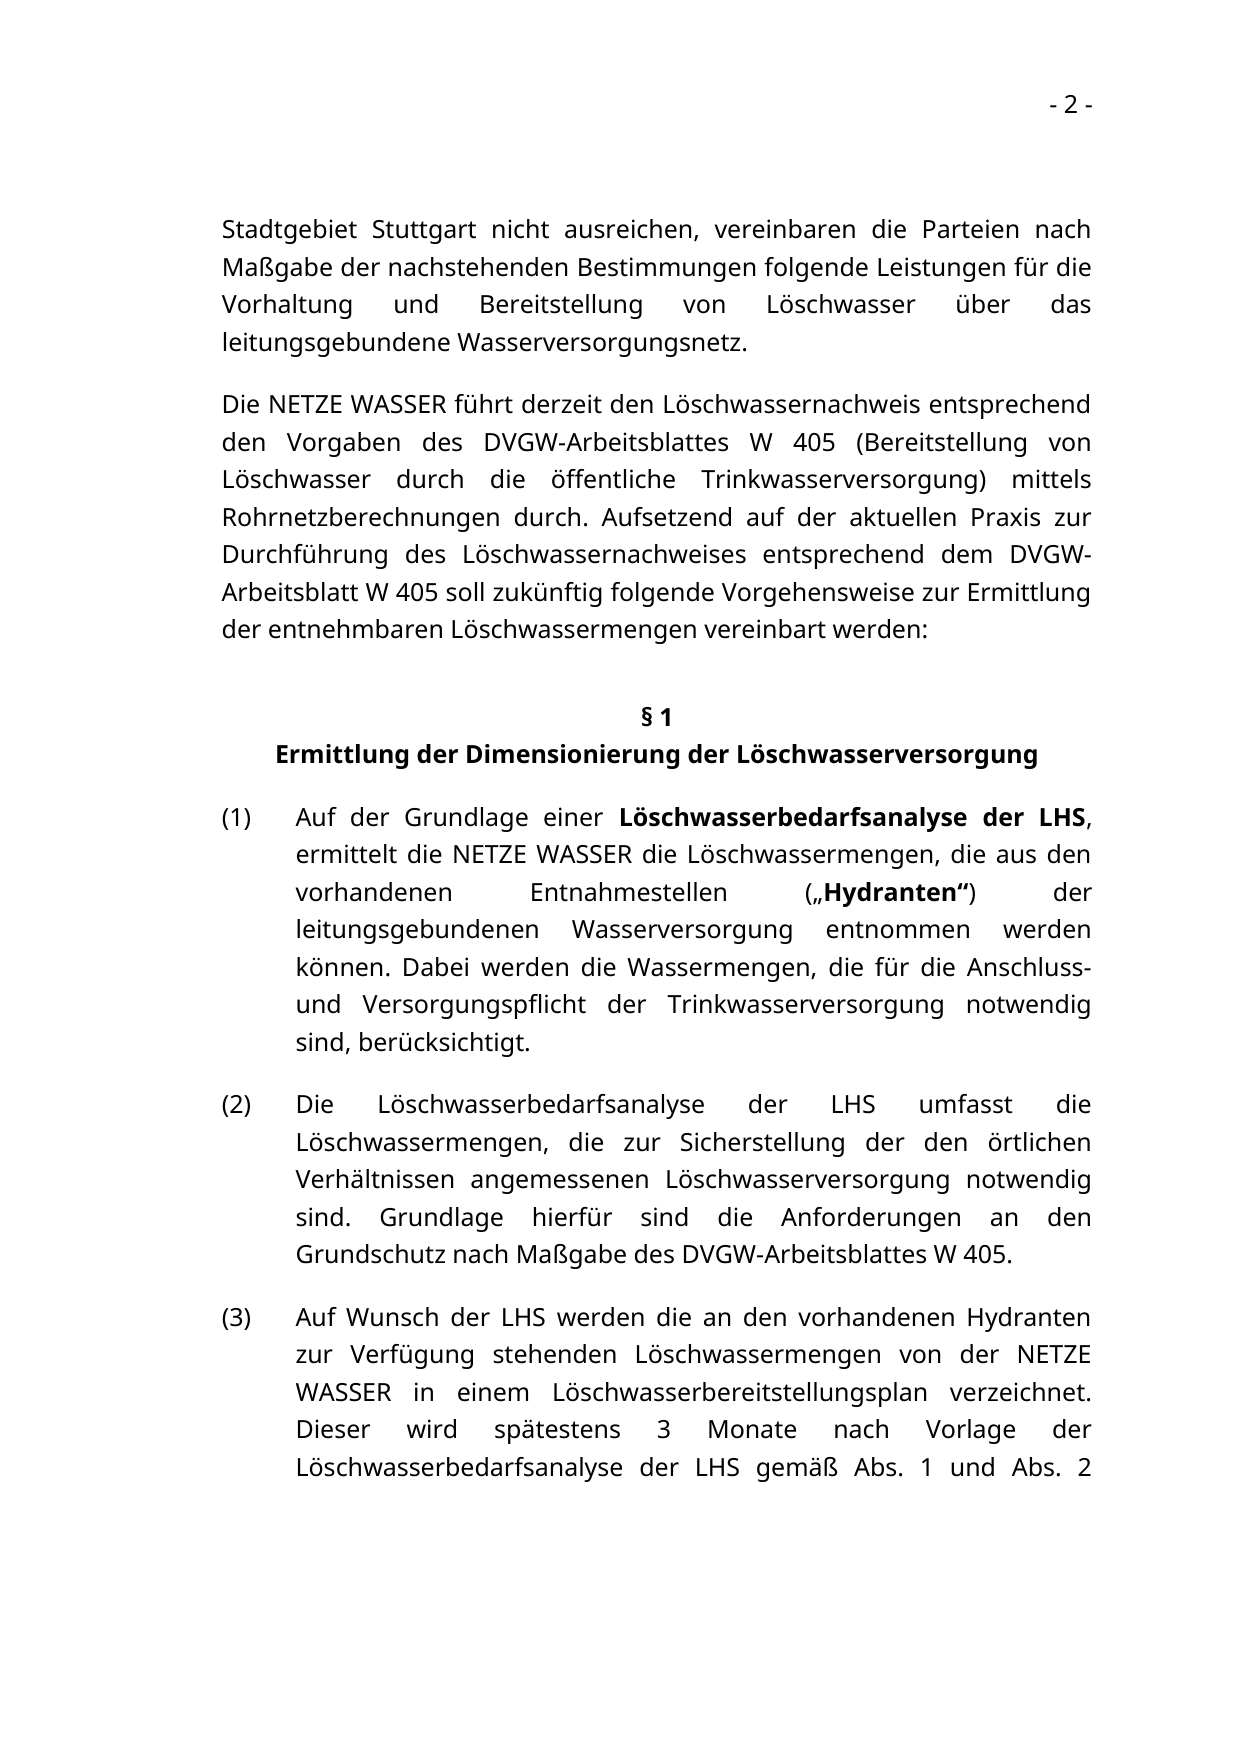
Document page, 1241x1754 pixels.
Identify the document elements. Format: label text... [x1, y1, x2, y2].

text Die Löschwasserbedarfsanalyse der LHS umfasst die Löschwassermengen, die zur Sicherstellung der den örtlichen Verhältnissen angemessenen Löschwasserversorgung notwendig sind. Grundlage hierfür sind die Anforderungen an den Grundschutz nach Maßgabe des DVGW-Arbeitsblattes W 405. [222, 1084, 1092, 1271]
text Die NETZE WASSER führt derzeit den Löschwassernachweis entsprechend den Vorgaben des DVGW-Arbeitsblattes W 405 (Bereitstellung von Löschwasser durch die öffentliche Trinkwasserversorgung) mittels Rohrnetzberechnungen durch. Aufsetzend auf der aktuellen Praxis zur Durchführung des Löschwassernachweises entsprechend dem DVGW-Arbeitsblatt W 405 soll zukünftig folgende Vorgehensweise zur Ermittlung der entnehmbaren Löschwassermengen vereinbart werden: [221, 384, 1092, 646]
text Ermittlung der Dimensionierung der Löschwasserversorgung [222, 696, 1092, 771]
text Auf der Grundlage einer Löschwasserbedarfsanalyse der LHS, ermittelt die NETZE WASSER die Löschwassermengen, die aus den vorhandenen Entnahmestellen („Hydranten“) der leitungsgebundenen Wasserversorgung entnommen werden können. Dabei werden die Wassermengen, die für die Anschluss- und Versorgungspflicht der Trinkwasserversorgung notwendig sind, berücksichtigt. [222, 796, 1092, 1059]
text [222, 1296, 1092, 1484]
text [222, 209, 1092, 359]
